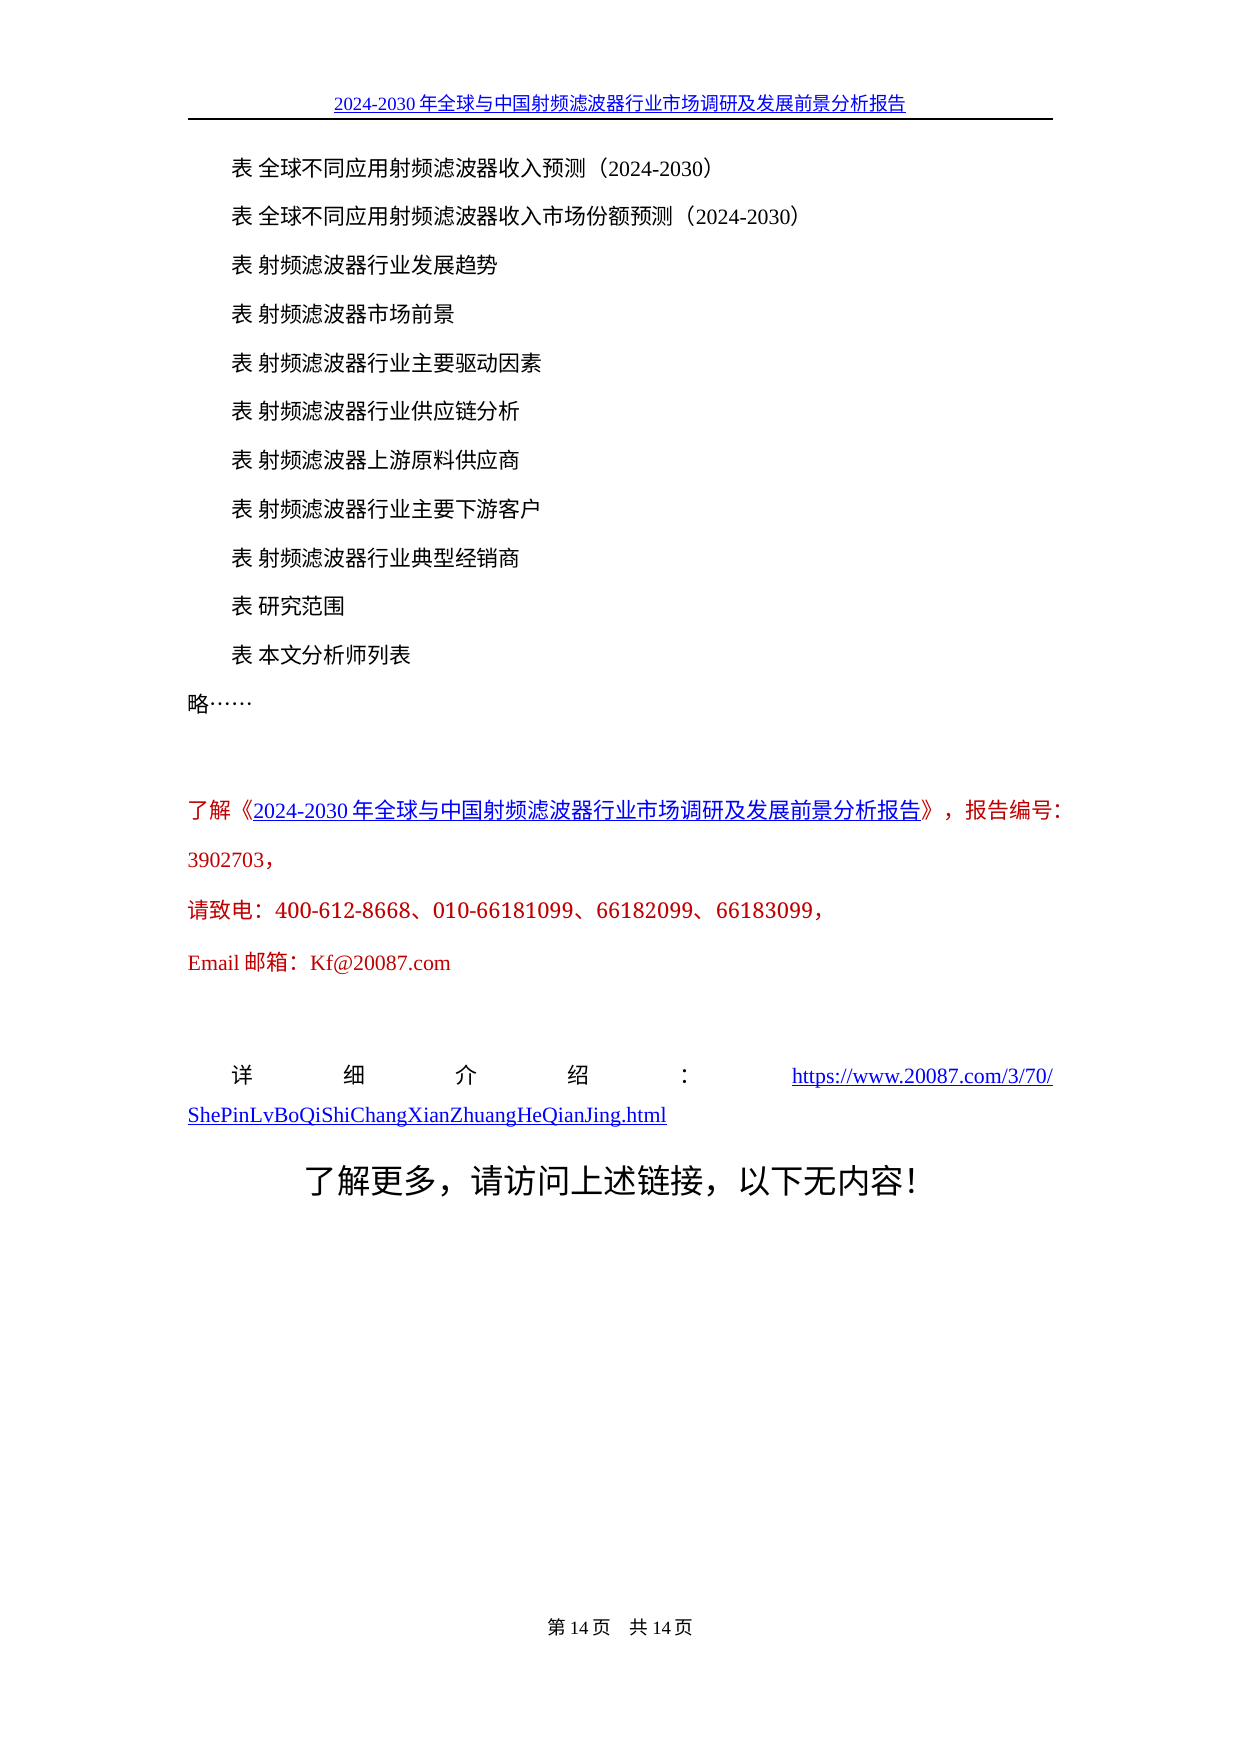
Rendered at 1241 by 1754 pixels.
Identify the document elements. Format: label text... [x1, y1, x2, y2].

text 详细介绍：https://www.20087.com/3/70/ShePinLvBoQiShiChangXianZhuangHeQianJing.html [187, 1058, 1053, 1131]
text 了解《2024-2030年全球与中国射频滤波器行业市场调研及发展前景分析报告》，报告编号：3902703， [187, 793, 1053, 874]
text 请致电：400-612-8668、010-66181099、66182099、66183099， [187, 893, 1053, 926]
text Email邮箱：Kf@20087.com [187, 945, 1053, 977]
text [187, 150, 1053, 719]
title 了解更多，请访问上述链接，以下无内容！ [187, 1147, 1053, 1212]
